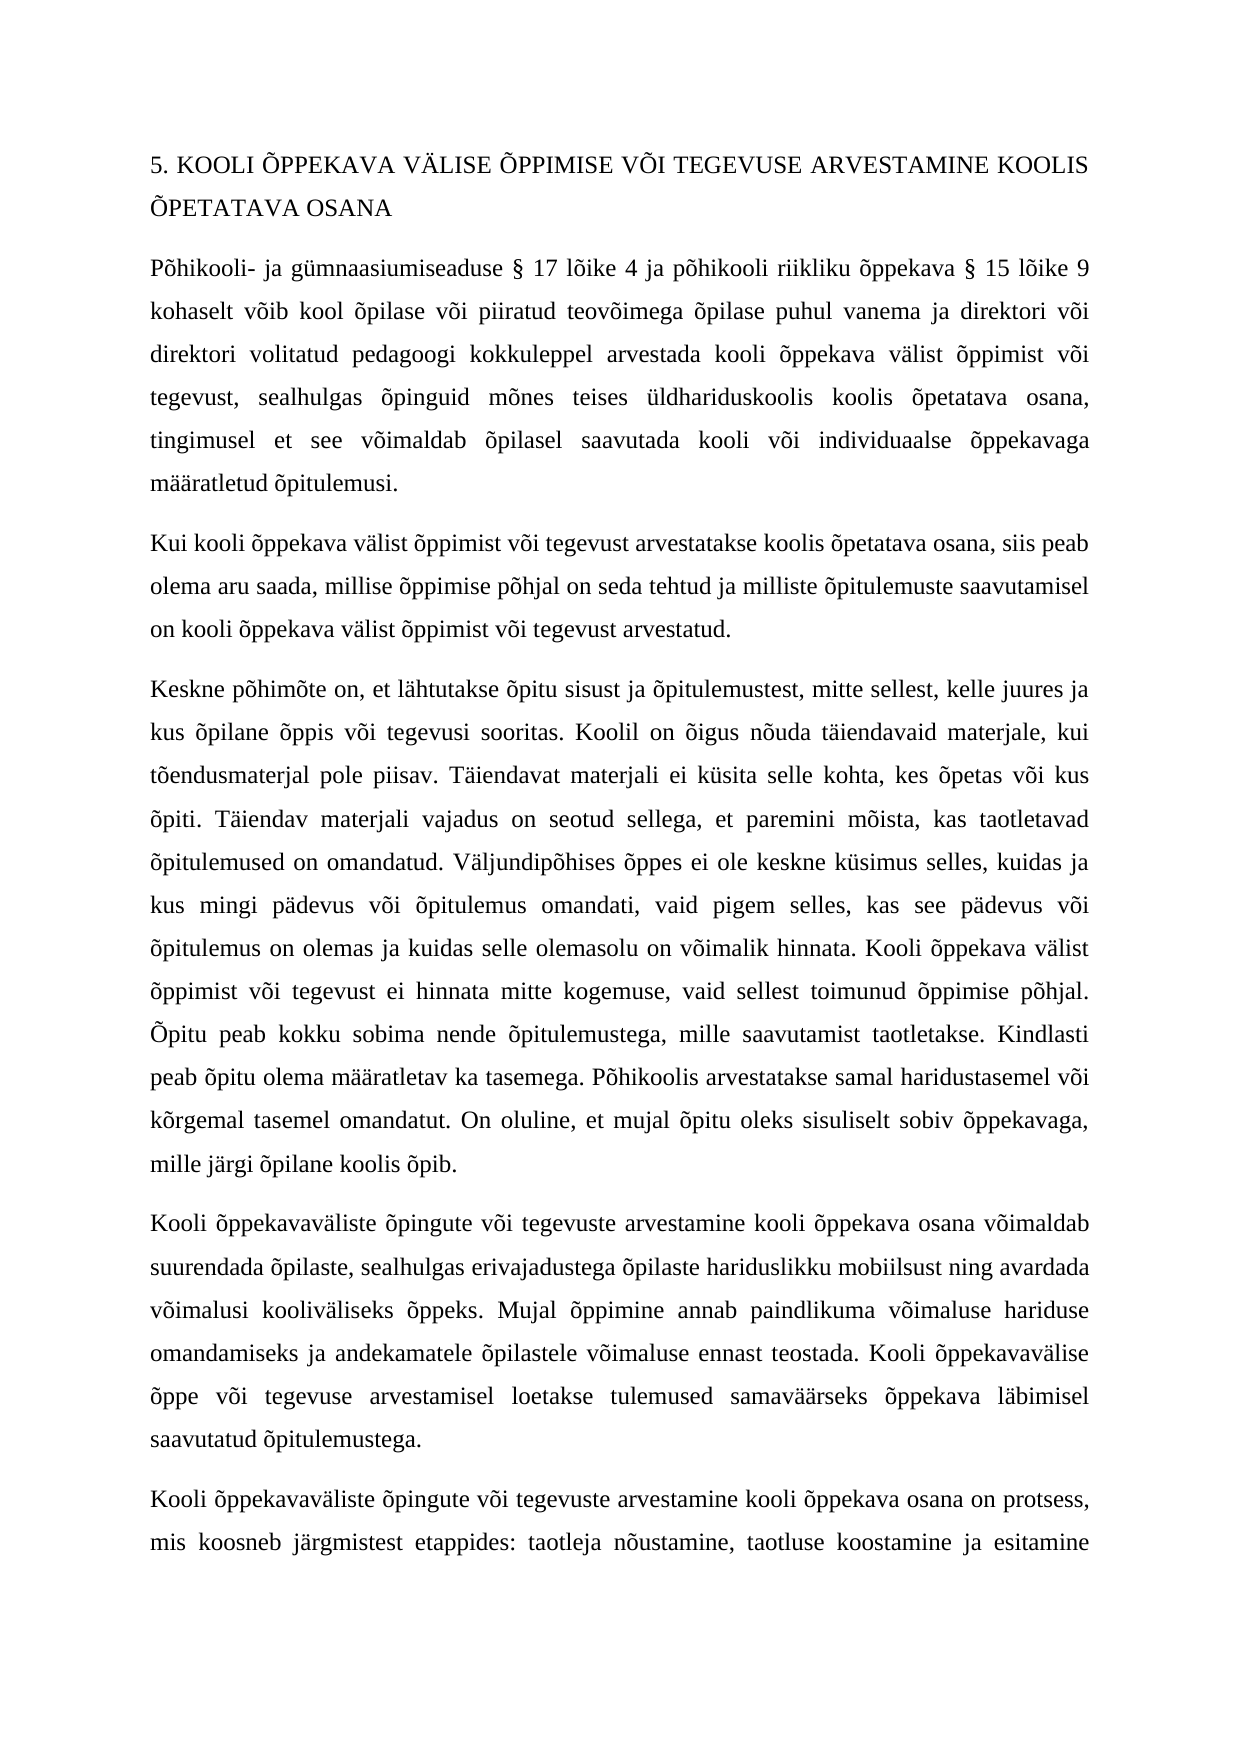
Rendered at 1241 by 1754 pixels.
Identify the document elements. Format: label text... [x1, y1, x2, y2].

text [150, 1484, 1090, 1556]
text Kui kooli õppekava välist õppimist või tegevust arvestatakse koolis õpetatava osana, siis peab olema aru saada, millise õppimise põhjal on seda tehtud ja milliste õpitulemuste saavutamisel on kooli õppekava välist õppimist või tegevust arvestatud. [150, 528, 1090, 643]
text 5. KOOLI ÕPPEKAVA VÄLISE ÕPPIMISE VÕI TEGEVUSE ARVESTAMINE KOOLIS ÕPETATAVA OSANA [150, 150, 1090, 222]
text Kooli õppekavaväliste õpingute või tegevuste arvestamine kooli õppekava osana võimaldab suurendada õpilaste, sealhulgas erivajadustega õpilaste hariduslikku mobiilsust ning avardada võimalusi kooliväliseks õppeks. Mujal õppimine annab paindlikuma võimaluse hariduse omandamiseks ja andekamatele õpilastele võimaluse ennast teostada. Kooli õppekavavälise õppe või tegevuse arvestamisel loetakse tulemused samaväärseks õppekava läbimisel saavutatud õpitulemustega. [150, 1208, 1090, 1453]
text Põhikooli- ja gümnaasiumiseaduse § 17 lõike 4 ja põhikooli riikliku õppekava § 15 lõike 9 kohaselt võib kool õpilase või piiratud teovõimega õpilase puhul vanema ja direktori või direktori volitatud pedagoogi kokkuleppel arvestada kooli õppekava välist õppimist või tegevust, sealhulgas õpinguid mõnes teises üldhariduskoolis koolis õpetatava osana, tingimusel et see võimaldab õpilasel saavutada kooli või individuaalse õppekavaga määratletud õpitulemusi. [150, 253, 1090, 497]
text Keskne põhimõte on, et lähtutakse õpitu sisust ja õpitulemustest, mitte sellest, kelle juures ja kus õpilane õppis või tegevusi sooritas. Koolil on õigus nõuda täiendavaid materjale, kui tõendusmaterjal pole piisav. Täiendavat materjali ei küsita selle kohta, kes õpetas või kus õpiti. Täiendav materjali vajadus on seotud sellega, et paremini mõista, kas taotletavad õpitulemused on omandatud. Väljundipõhises õppes ei ole keskne küsimus selles, kuidas ja kus mingi pädevus või õpitulemus omandati, vaid pigem selles, kas see pädevus või õpitulemus on olemas ja kuidas selle olemasolu on võimalik hinnata. Kooli õppekava välist õppimist või tegevust ei hinnata mitte kogemuse, vaid sellest toimunud õppimise põhjal. Õpitu peab kokku sobima nende õpitulemustega, mille saavutamist taotletakse. Kindlasti peab õpitu olema määratletav ka tasemega. Põhikoolis arvestatakse samal haridustasemel või kõrgemal tasemel omandatut. On oluline, et mujal õpitu oleks sisuliselt sobiv õppekavaga, mille järgi õpilane koolis õpib. [150, 674, 1090, 1177]
